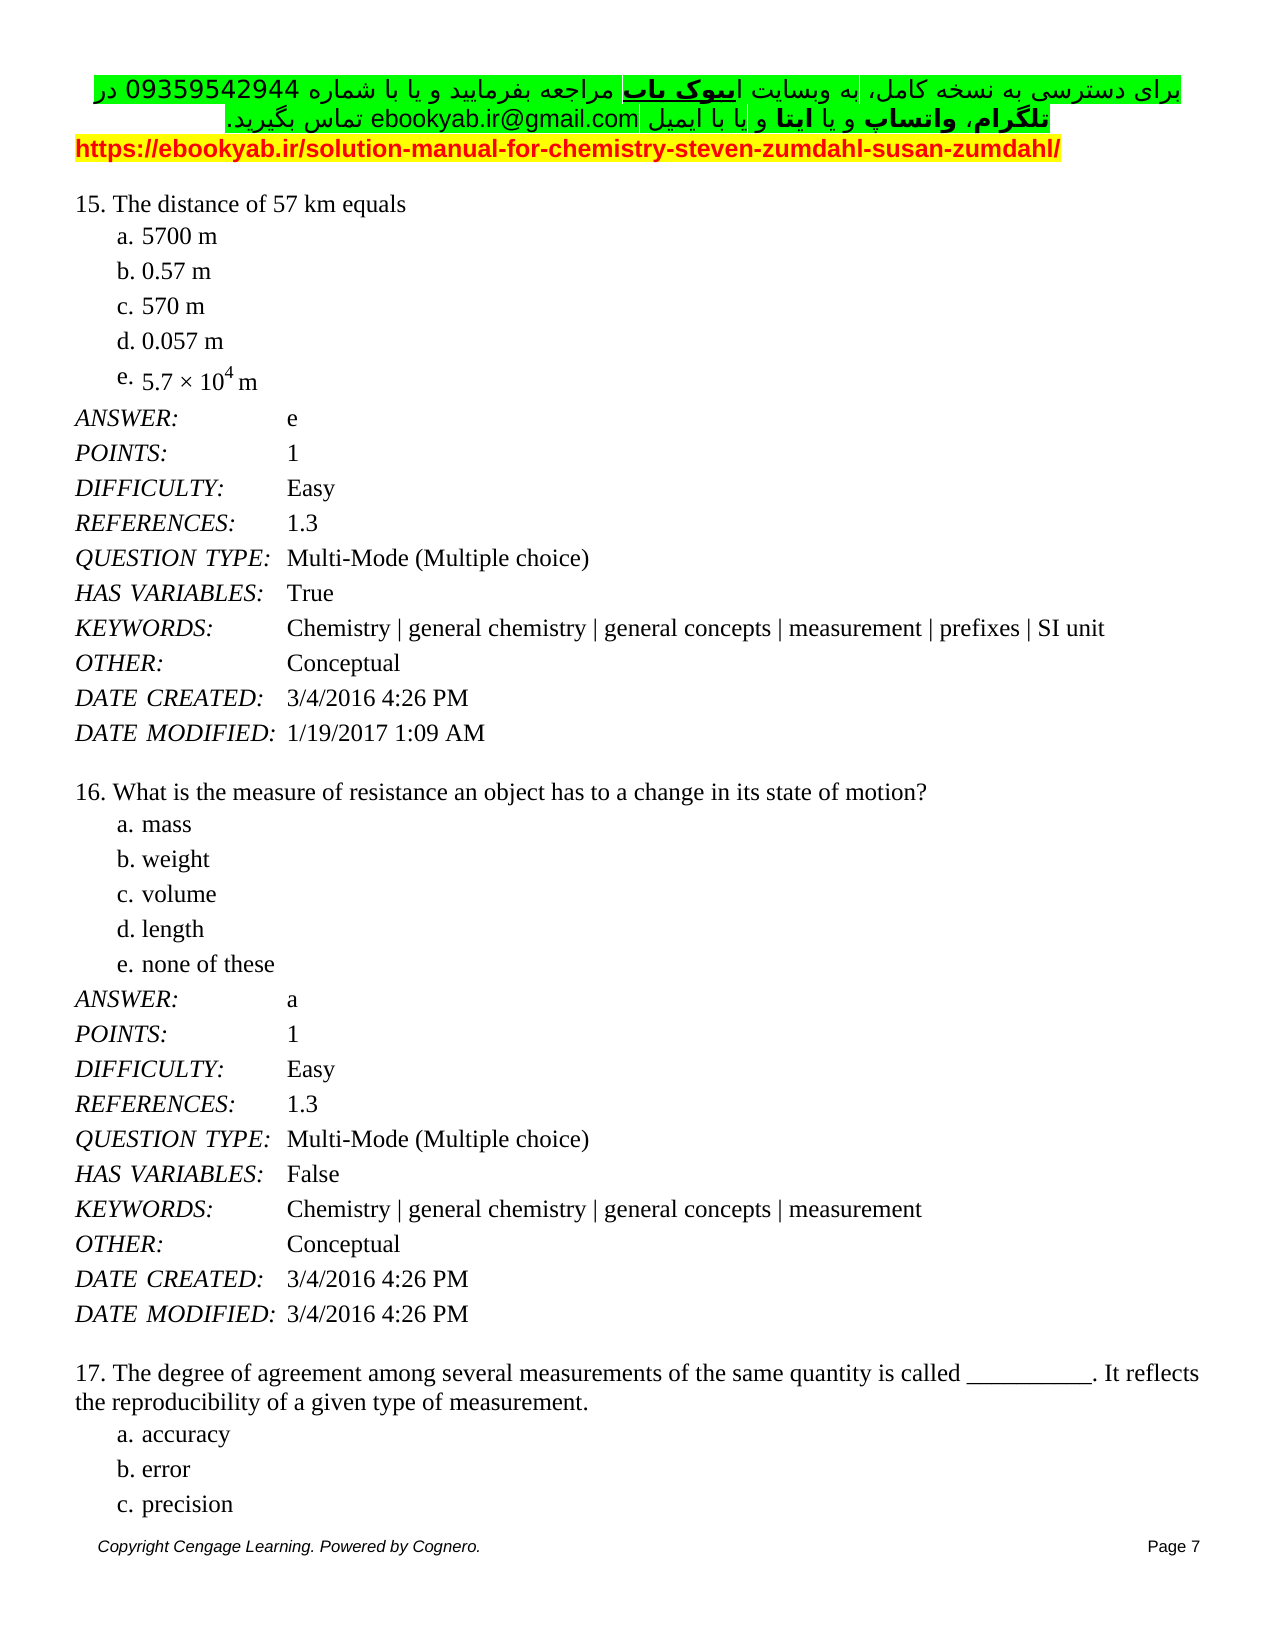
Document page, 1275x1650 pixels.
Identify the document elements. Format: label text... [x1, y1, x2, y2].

table_header 16. What is the measure of resistance an object has to a change in its state of motion? [75, 777, 1200, 1331]
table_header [75, 1358, 1200, 1521]
table_header 15. The distance of 57 km equals [75, 189, 1200, 750]
